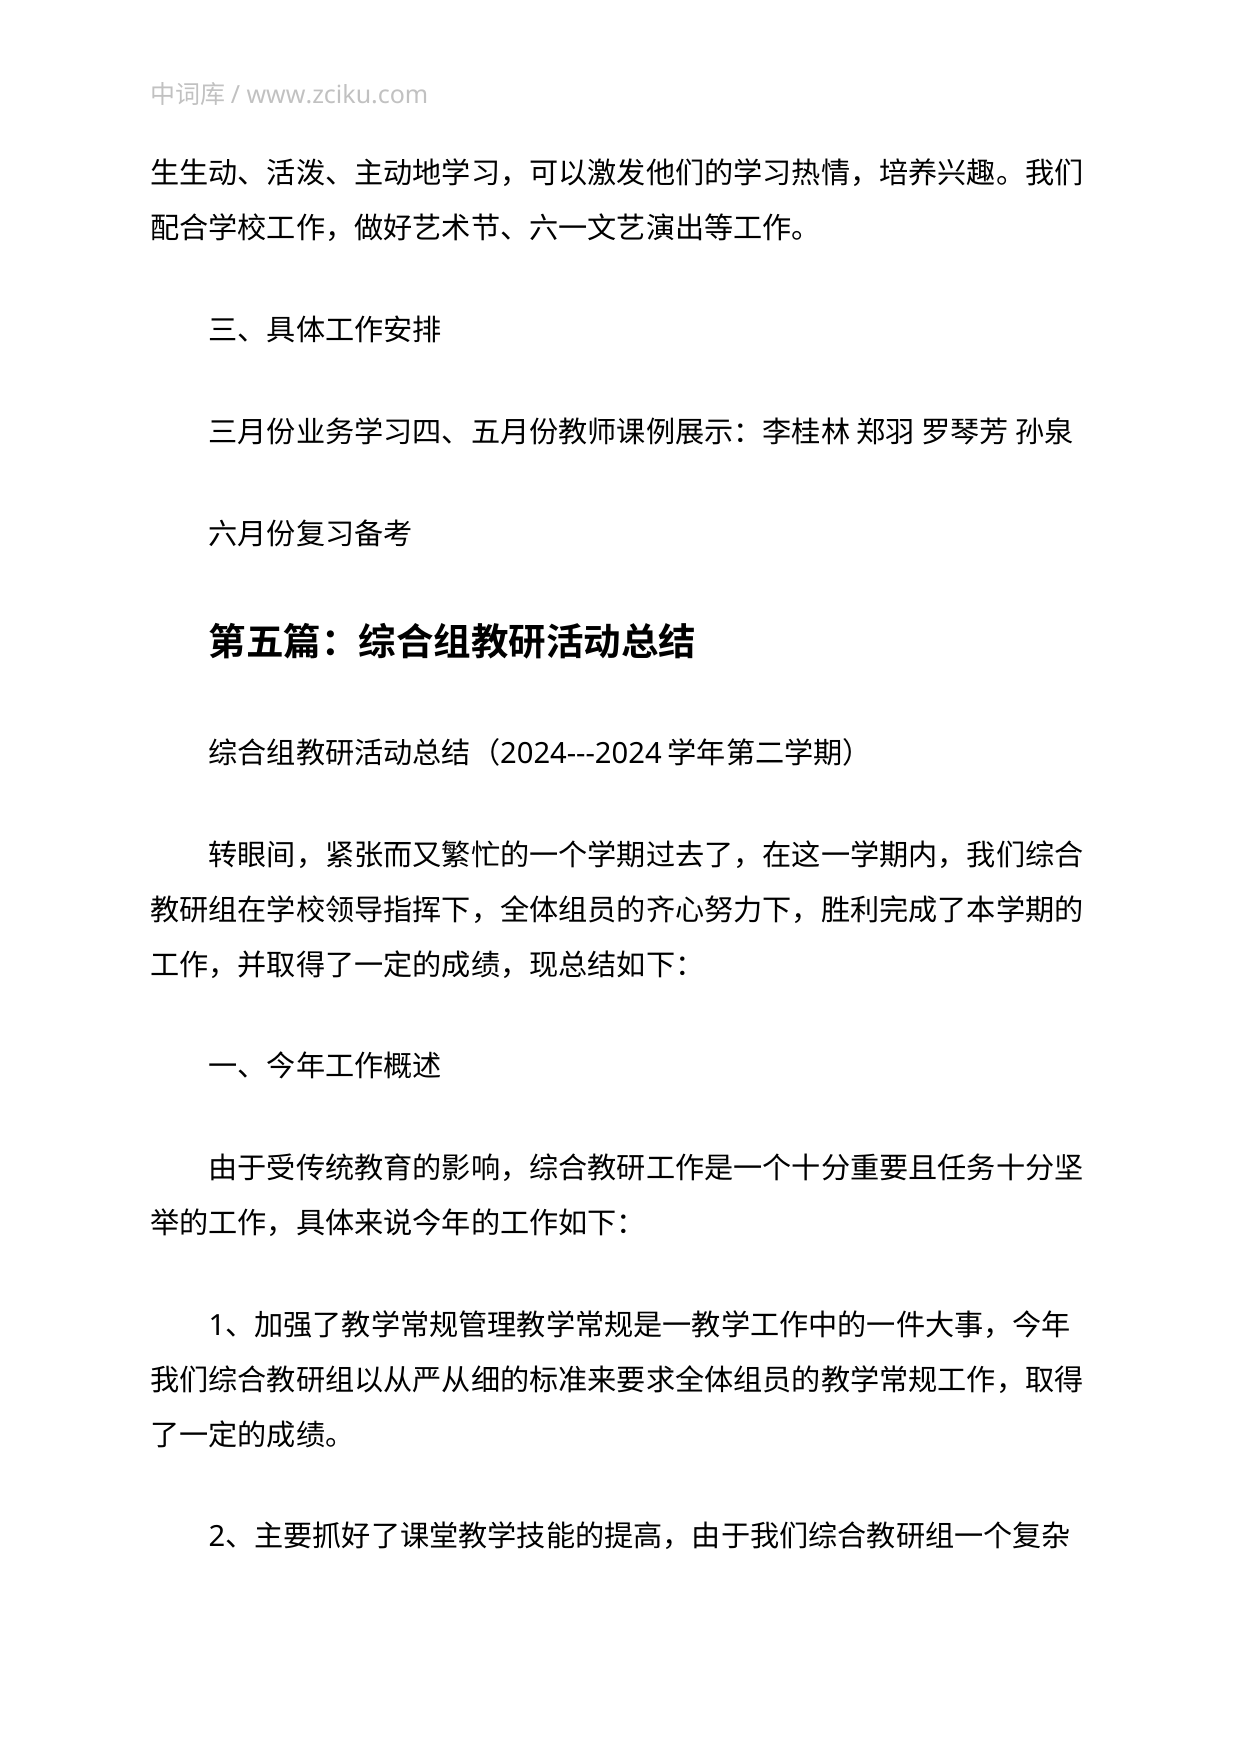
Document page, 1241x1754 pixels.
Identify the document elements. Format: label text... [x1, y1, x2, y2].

text 三、具体工作安排 [150, 307, 1090, 349]
text 六月份复习备考 [150, 510, 1090, 552]
text 由于受传统教育的影响，综合教研工作是一个十分重要且任务十分坚举的工作，具体来说今年的工作如下： [150, 1145, 1090, 1242]
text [150, 1513, 1090, 1555]
text 综合组教研活动总结（2024---2024学年第二学期） [150, 729, 1090, 772]
text 1、加强了教学常规管理教学常规是一教学工作中的一件大事，今年我们综合教研组以从严从细的标准来要求全体组员的教学常规工作，取得了一定的成绩。 [150, 1301, 1090, 1453]
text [150, 150, 1090, 247]
text 一、今年工作概述 [150, 1043, 1090, 1085]
text 第五篇：综合组教研活动总结 [150, 612, 1090, 666]
text 三月份业务学习四、五月份教师课例展示：李桂林 郑羽 罗琴芳 孙泉 [150, 408, 1090, 451]
text 转眼间，紧张而又繁忙的一个学期过去了，在这一学期内，我们综合教研组在学校领导指挥下，全体组员的齐心努力下，胜利完成了本学期的工作，并取得了一定的成绩，现总结如下： [150, 831, 1090, 983]
